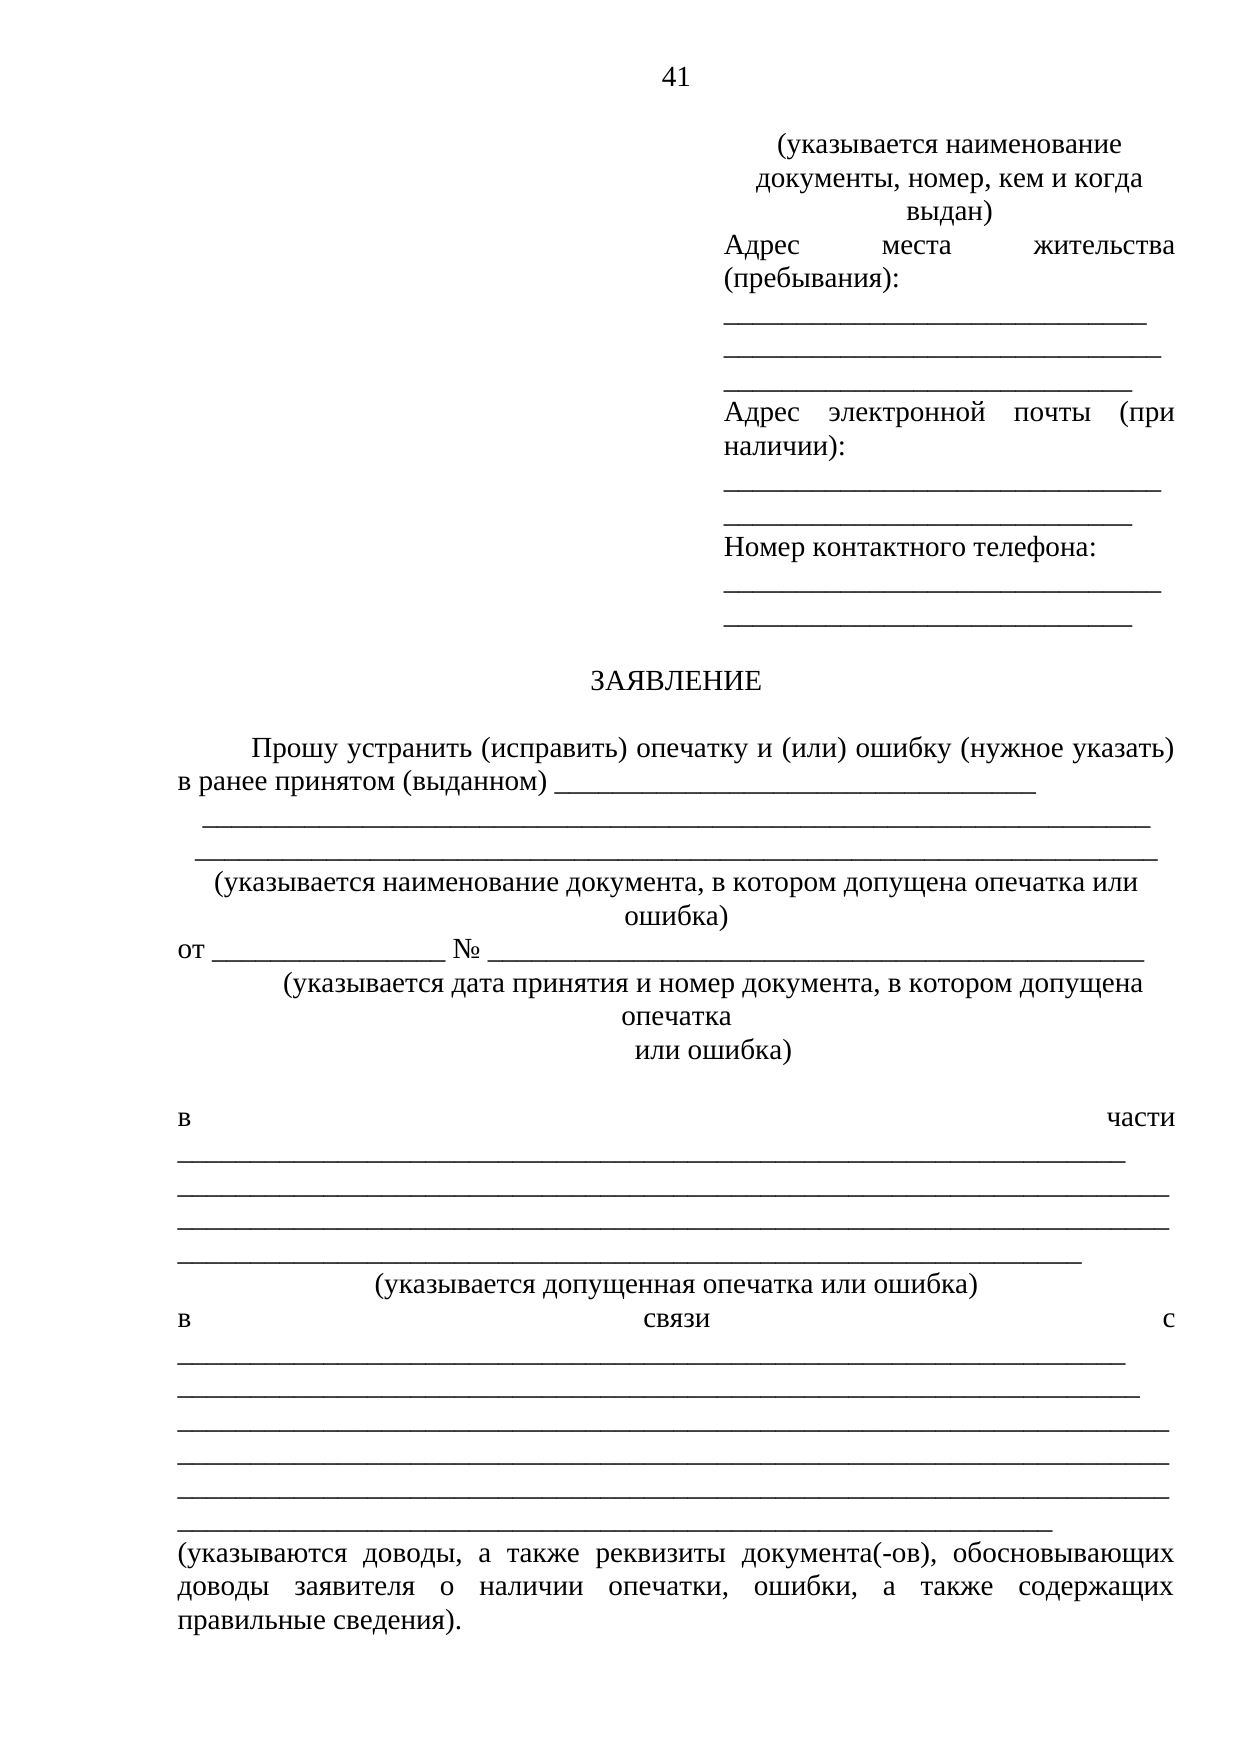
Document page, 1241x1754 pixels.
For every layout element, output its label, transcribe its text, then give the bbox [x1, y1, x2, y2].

text ЗАЯВЛЕНИЕ [177, 663, 1175, 696]
text Прошу устранить (исправить) опечатку и (или) ошибку (нужное указать) в ранее принятом (выданном) _________________________________ [177, 730, 1175, 797]
text Адрес электронной почты (при наличии): [723, 394, 1175, 462]
text ______________________________________________________________________________________________________________________________________________________________________________________________________ [177, 1166, 1175, 1267]
text __________________________________________________________ [723, 462, 1175, 529]
text (указывается дата принятия и номер документа, в котором допущена опечатка [177, 965, 1175, 1032]
text Номер контактного телефона: [723, 529, 1175, 562]
text (указывается допущенная опечатка или ошибка) [177, 1267, 1175, 1300]
text __________________________________________________________ [723, 562, 1175, 629]
text (указывается наименование документы, номер, кем и когда выдан) [723, 126, 1175, 227]
text _____________________________ __________________________________________________________ [723, 294, 1175, 394]
text _________________________________________________________________ __________________________________________________________________ (указывается наименование документа, в котором допущена опечатка или ошибка) [177, 797, 1175, 931]
text Адрес места жительства (пребывания): [723, 227, 1175, 294]
text в связи с _________________________________________________________________ [177, 1300, 1175, 1367]
text ________________________________________________________________________________________________________________________________________________________________________________________________________________________________________________________________________ [177, 1401, 1175, 1535]
text __________________________________________________________________ [177, 1367, 1175, 1401]
text в части _________________________________________________________________ [177, 1099, 1175, 1166]
text от ________________ № _____________________________________________ [177, 931, 1175, 965]
text (указываются доводы, а также реквизиты документа(-ов), обосновывающих доводы заявителя о наличии опечатки, ошибки, а также содержащих правильные сведения). [177, 1535, 1175, 1636]
text или ошибка) [177, 1032, 1175, 1065]
